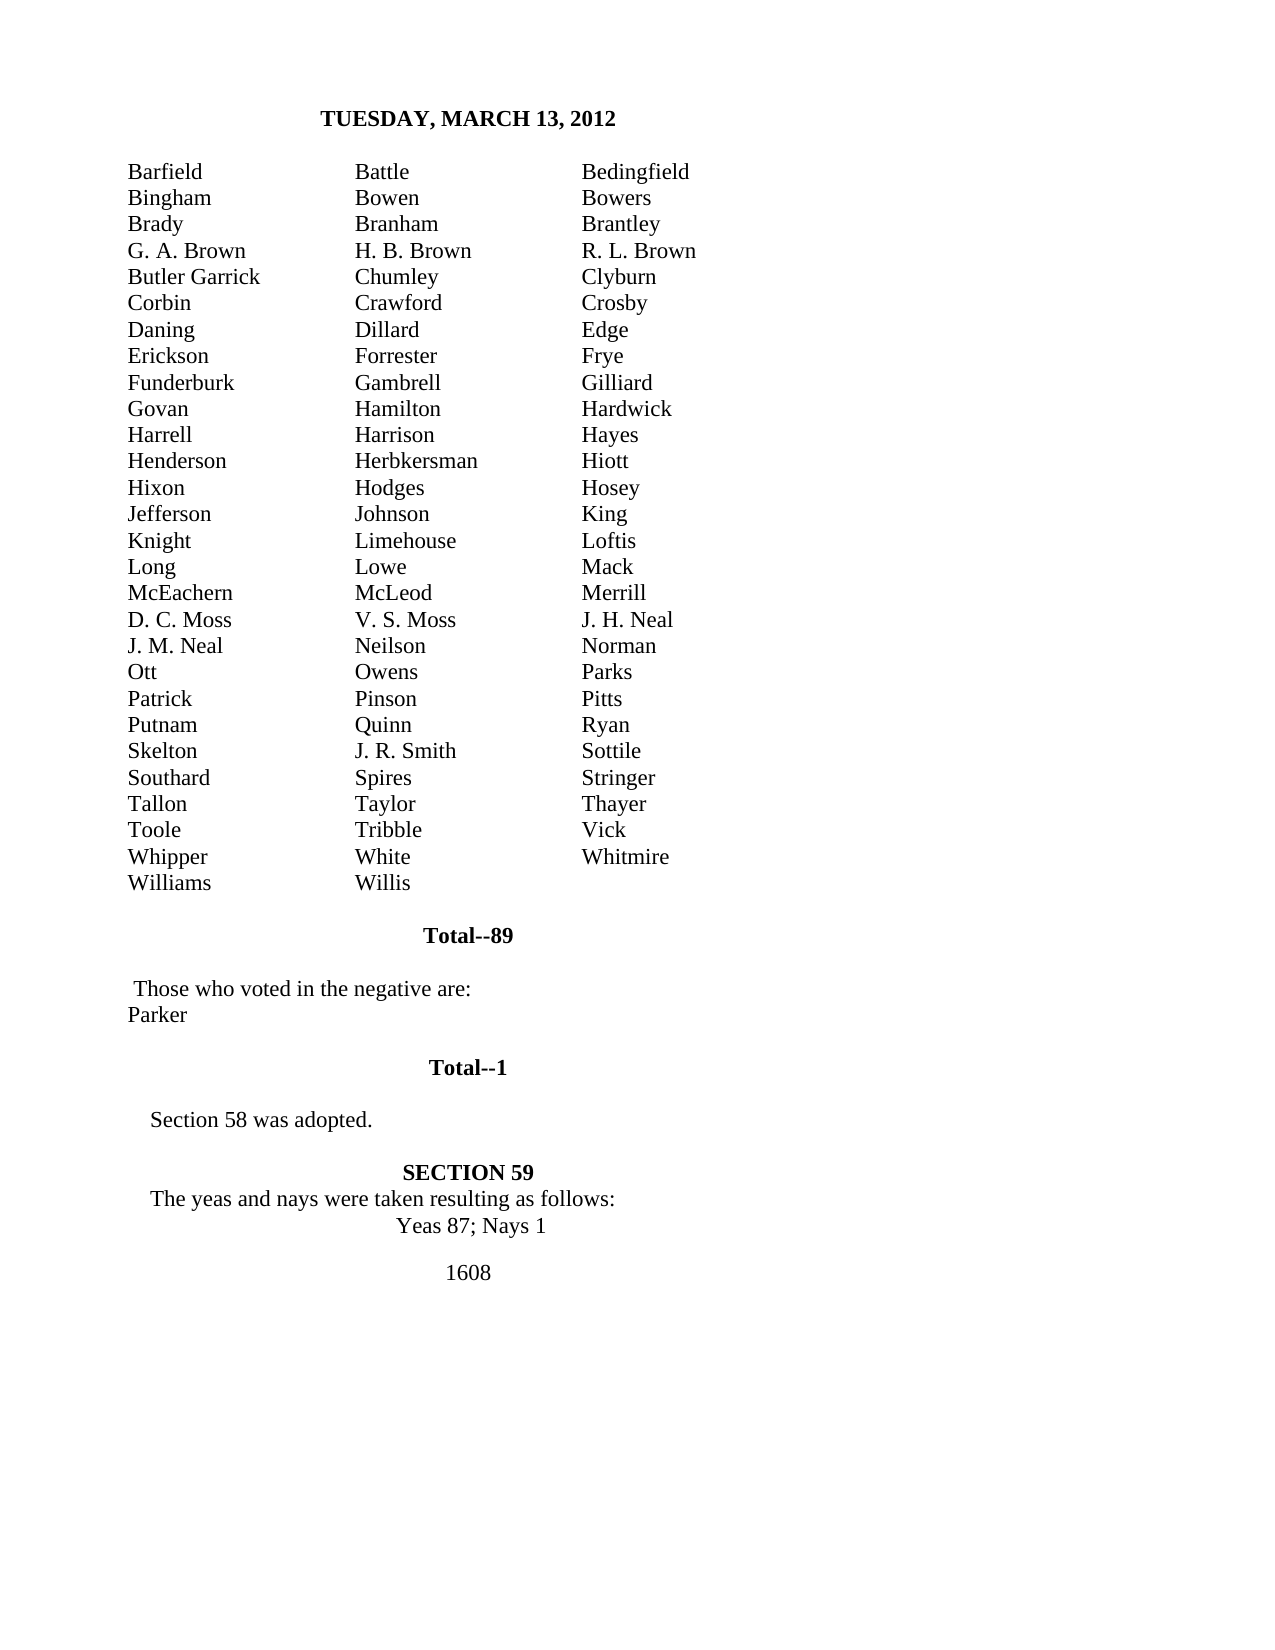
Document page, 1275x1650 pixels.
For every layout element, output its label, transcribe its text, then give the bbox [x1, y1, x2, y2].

text The yeas and nays were taken resulting as follows: [127, 1186, 786, 1212]
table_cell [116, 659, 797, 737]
text SECTION 59 [127, 1159, 786, 1186]
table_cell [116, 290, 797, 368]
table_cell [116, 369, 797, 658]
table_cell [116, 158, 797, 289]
text Total--1 [127, 1054, 786, 1080]
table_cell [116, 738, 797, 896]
text Yeas 87; Nays 1 [127, 1212, 786, 1238]
text Those who voted in the negative are: [127, 975, 786, 1001]
text Total--89 [127, 922, 786, 948]
text Section 58 was adopted. [127, 1106, 786, 1133]
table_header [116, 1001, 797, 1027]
